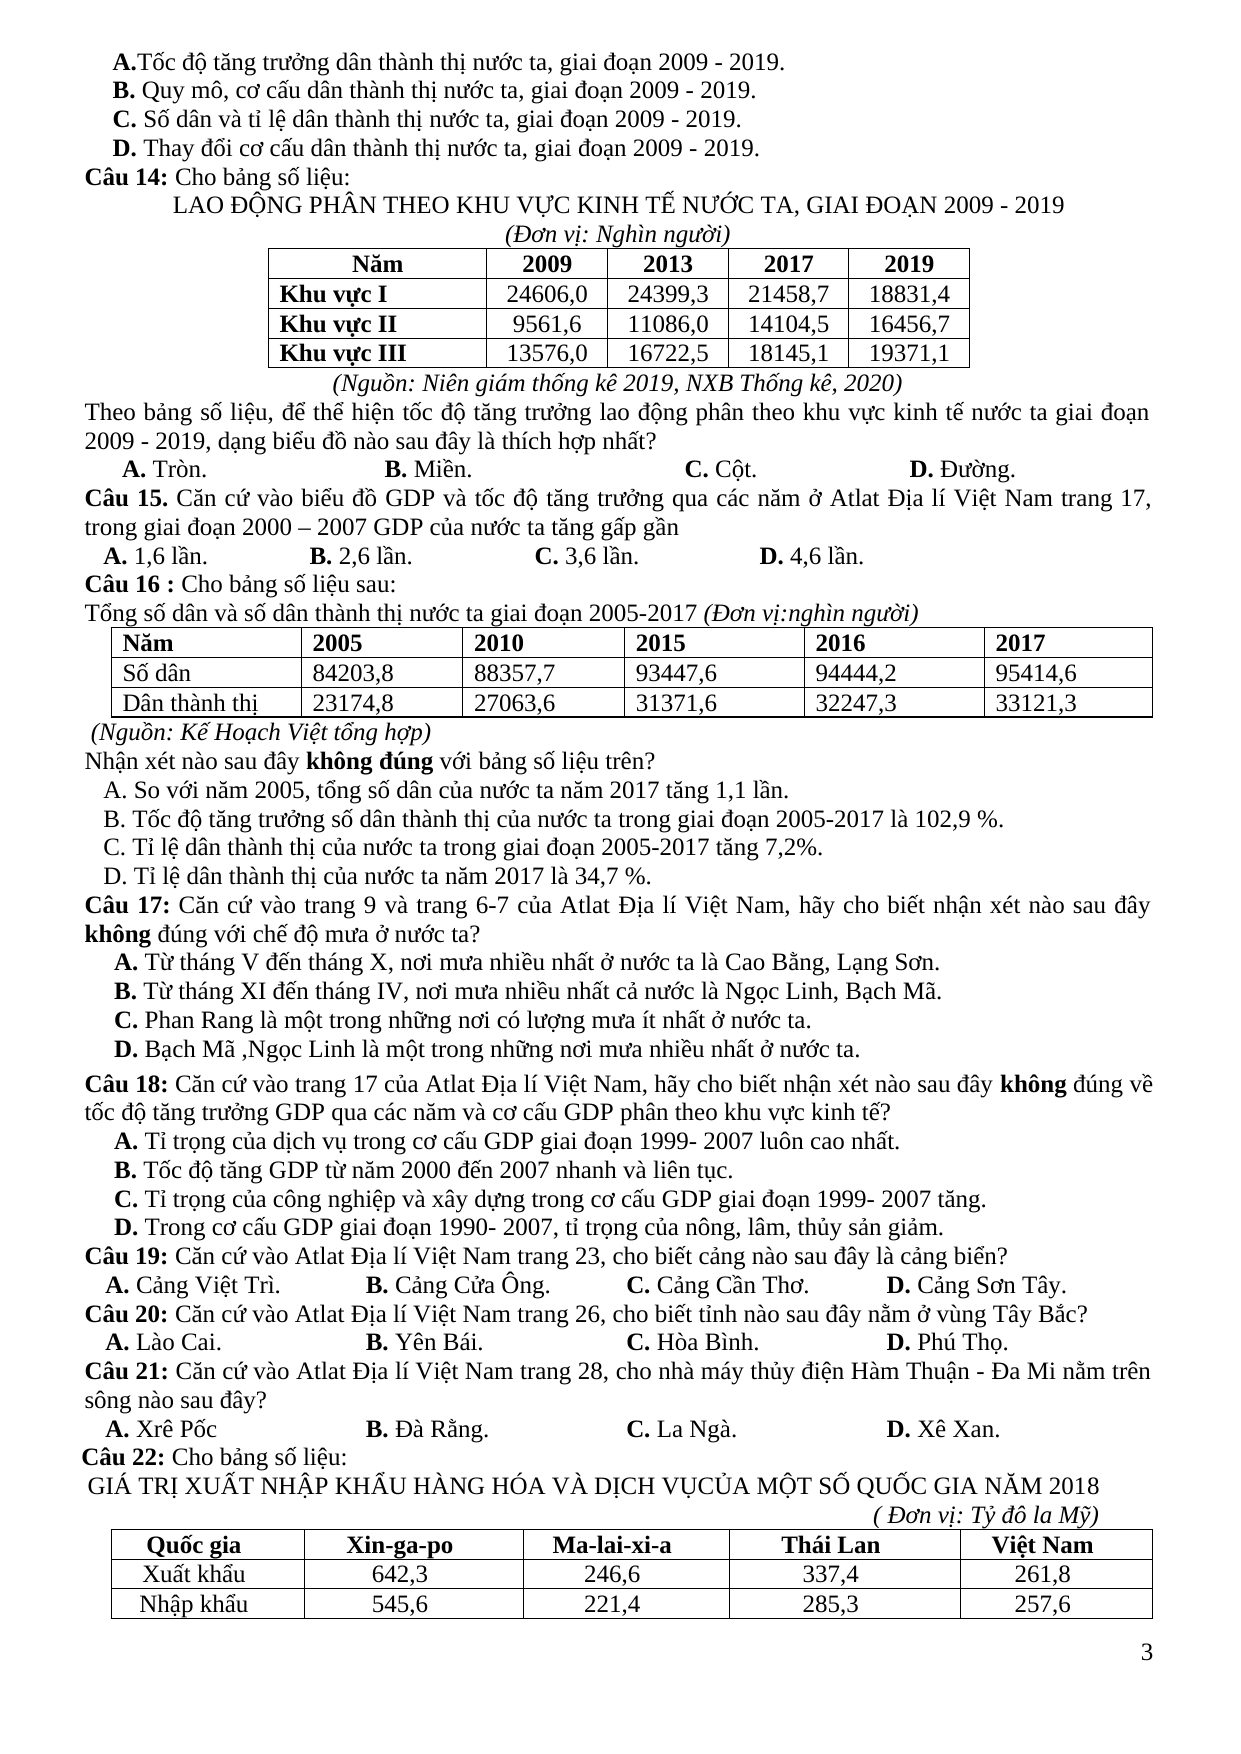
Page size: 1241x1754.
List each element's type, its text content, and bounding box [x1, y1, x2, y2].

table_cell 261,8 [961, 1560, 1152, 1588]
table_cell 88357,7 [463, 658, 624, 687]
table_cell 84203,8 [302, 658, 462, 687]
text A. So với năm 2005, tổng số dân của nước ta năm 2017 tăng 1,1 lần. [84, 775, 1153, 804]
text B. Tốc độ tăng GDP từ năm 2000 đến 2007 nhanh và liên tục. [84, 1155, 1153, 1184]
table_cell Khu vực II [269, 309, 486, 337]
table_header Thái Lan [730, 1530, 960, 1558]
table_cell Khu vực III [269, 339, 486, 367]
table_cell 33121,3 [985, 688, 1152, 716]
table_cell Khu vực I [269, 279, 486, 308]
text A. Lào Cai. B. Yên Bái. C. Hòa Bình. D. Phú Thọ. [84, 1327, 1153, 1356]
table_cell Dân thành thị [112, 688, 301, 716]
text A. 1,6 lần. B. 2,6 lần. C. 3,6 lần. D. 4,6 lần. [84, 541, 1153, 569]
table_cell 27063,6 [463, 688, 624, 716]
text A. Tròn. B. Miền. C. Cột. D. Đường. [122, 454, 1153, 483]
table_header Năm [269, 249, 486, 278]
table_header 2015 [625, 628, 804, 657]
table_cell 31371,6 [625, 688, 804, 716]
text C. Tỉ lệ dân thành thị của nước ta trong giai đoạn 2005-2017 tăng 7,2%. [84, 832, 1153, 861]
table_header 2017 [729, 249, 848, 278]
table_cell 32247,3 [805, 688, 984, 716]
table_cell 21458,7 [729, 279, 848, 308]
table_header 2009 [487, 249, 607, 278]
table_header 2017 [985, 628, 1152, 657]
table_cell 13576,0 [487, 339, 607, 367]
table_cell 11086,0 [608, 309, 728, 337]
text D. Bạch Mã ,Ngọc Linh là một trong những nơi mưa nhiều nhất ở nước ta. [84, 1034, 1153, 1062]
table_cell Xuất khẩu [112, 1560, 304, 1588]
text Câu 22: Cho bảng số liệu: [56, 1442, 1153, 1471]
table_cell Nhập khẩu [112, 1589, 304, 1618]
table_cell 337,4 [730, 1560, 960, 1588]
table_cell 24606,0 [487, 279, 607, 308]
text B. Tốc độ tăng trưởng số dân thành thị của nước ta trong giai đoạn 2005-2017 là 102,9 %. [84, 804, 1153, 832]
table_cell 285,3 [730, 1589, 960, 1618]
table_cell 14104,5 [729, 309, 848, 337]
text D. Thay đổi cơ cấu dân thành thị nước ta, giai đoạn 2009 - 2019. [112, 133, 1153, 162]
text Nhận xét nào sau đây không đúng với bảng số liệu trên? [84, 746, 1153, 775]
table_cell 18831,4 [849, 279, 969, 308]
text Câu 17: Căn cứ vào trang 9 và trang 6-7 của Atlat Địa lí Việt Nam, hãy cho biết nhận xét nào sau đây không đúng với chế độ mưa ở nước ta? [84, 890, 1153, 947]
text C. Số dân và tỉ lệ dân thành thị nước ta, giai đoạn 2009 - 2019. [112, 104, 1153, 133]
table_header Ma-lai-xi-a [524, 1530, 729, 1558]
text Câu 19: Căn cứ vào Atlat Địa lí Việt Nam trang 23, cho biết cảng nào sau đây là cảng biển? [84, 1241, 1153, 1270]
text Theo bảng số liệu, để thể hiện tốc độ tăng trưởng lao động phân theo khu vực kinh tế nước ta giai đoạn 2009 - 2019, dạng biểu đồ nào sau đây là thích hợp nhất? [84, 397, 1153, 454]
text Câu 15. Căn cứ vào biểu đồ GDP và tốc độ tăng trưởng qua các năm ở Atlat Địa lí Việt Nam trang 17, trong giai đoạn 2000 – 2007 GDP của nước ta tăng gấp gần [84, 483, 1153, 541]
text Câu 18: Căn cứ vào trang 17 của Atlat Địa lí Việt Nam, hãy cho biết nhận xét nào sau đây không đúng về tốc độ tăng trưởng GDP qua các năm và cơ cấu GDP phân theo khu vực kinh tế? [84, 1069, 1153, 1126]
text Câu 20: Căn cứ vào Atlat Địa lí Việt Nam trang 26, cho biết tỉnh nào sau đây nằm ở vùng Tây Bắc? [84, 1299, 1153, 1327]
text A. Cảng Việt Trì. B. Cảng Cửa Ông. C. Cảng Cần Thơ. D. Cảng Sơn Tây. [84, 1270, 1153, 1299]
text B. Quy mô, cơ cấu dân thành thị nước ta, giai đoạn 2009 - 2019. [112, 76, 1153, 104]
text A. Xrê Pốc B. Đà Rằng. C. La Ngà. D. Xê Xan. [84, 1414, 1153, 1442]
text (Nguồn: Kế Hoạch Việt tổng hợp) [84, 717, 1153, 746]
text GIÁ TRỊ XUẤT NHẬP KHẨU HÀNG HÓA VÀ DỊCH VỤCỦA MỘT SỐ QUỐC GIA NĂM 2018 [56, 1471, 1153, 1500]
text LAO ĐỘNG PHÂN THEO KHU VỰC KINH TẾ NƯỚC TA, GIAI ĐOẠN 2009 - 2019 [84, 191, 1153, 219]
text A. Từ tháng V đến tháng X, nơi mưa nhiều nhất ở nước ta là Cao Bằng, Lạng Sơn. [84, 947, 1153, 976]
table_cell 642,3 [305, 1560, 523, 1588]
table_header Quốc gia [112, 1530, 304, 1558]
table_cell 9561,6 [487, 309, 607, 337]
table_cell 545,6 [305, 1589, 523, 1618]
table_cell 257,6 [961, 1589, 1152, 1618]
table_header Năm [112, 628, 301, 657]
table_cell Số dân [112, 658, 301, 687]
text C. Phan Rang là một trong những nơi có lượng mưa ít nhất ở nước ta. [84, 1005, 1153, 1034]
text D. Trong cơ cấu GDP giai đoạn 1990- 2007, tỉ trọng của nông, lâm, thủy sản giảm. [84, 1212, 1153, 1241]
table_header 2019 [849, 249, 969, 278]
table_header 2013 [608, 249, 728, 278]
table_cell 18145,1 [729, 339, 848, 367]
text (Nguồn: Niên giám thống kê 2019, NXB Thống kê, 2020) [84, 368, 1153, 397]
text Câu 21: Căn cứ vào Atlat Địa lí Việt Nam trang 28, cho nhà máy thủy điện Hàm Thuận - Đa Mi nằm trên sông nào sau đây? [84, 1356, 1153, 1414]
table_header 2010 [463, 628, 624, 657]
table_cell 246,6 [524, 1560, 729, 1588]
table_cell 16456,7 [849, 309, 969, 337]
table_cell 95414,6 [985, 658, 1152, 687]
table_header Việt Nam [961, 1530, 1152, 1558]
text (Đơn vị: Nghìn người) [84, 219, 1153, 248]
table_cell 24399,3 [608, 279, 728, 308]
table_cell 221,4 [524, 1589, 729, 1618]
text B. Từ tháng XI đến tháng IV, nơi mưa nhiều nhất cả nước là Ngọc Linh, Bạch Mã. [84, 976, 1153, 1005]
text D. Tỉ lệ dân thành thị của nước ta năm 2017 là 34,7 %. [84, 861, 1153, 890]
text Tổng số dân và số dân thành thị nước ta giai đoạn 2005-2017 (Đơn vị:nghìn người) [84, 598, 1153, 627]
text Câu 16 : Cho bảng số liệu sau: [84, 569, 1153, 598]
table_cell 93447,6 [625, 658, 804, 687]
table_header 2005 [302, 628, 462, 657]
table_cell 19371,1 [849, 339, 969, 367]
table_cell 23174,8 [302, 688, 462, 716]
table_cell 16722,5 [608, 339, 728, 367]
text C. Tỉ trọng của công nghiệp và xây dựng trong cơ cấu GDP giai đoạn 1999- 2007 tăng. [84, 1184, 1153, 1212]
text A.Tốc độ tăng trưởng dân thành thị nước ta, giai đoạn 2009 - 2019. [112, 47, 1153, 76]
text ( Đơn vị: Tỷ đô la Mỹ) [56, 1500, 1153, 1529]
text A. Tỉ trọng của dịch vụ trong cơ cấu GDP giai đoạn 1999- 2007 luôn cao nhất. [84, 1126, 1153, 1155]
table_header 2016 [805, 628, 984, 657]
table_cell 94444,2 [805, 658, 984, 687]
table_header Xin-ga-po [305, 1530, 523, 1558]
text Câu 14: Cho bảng số liệu: [84, 162, 1153, 191]
